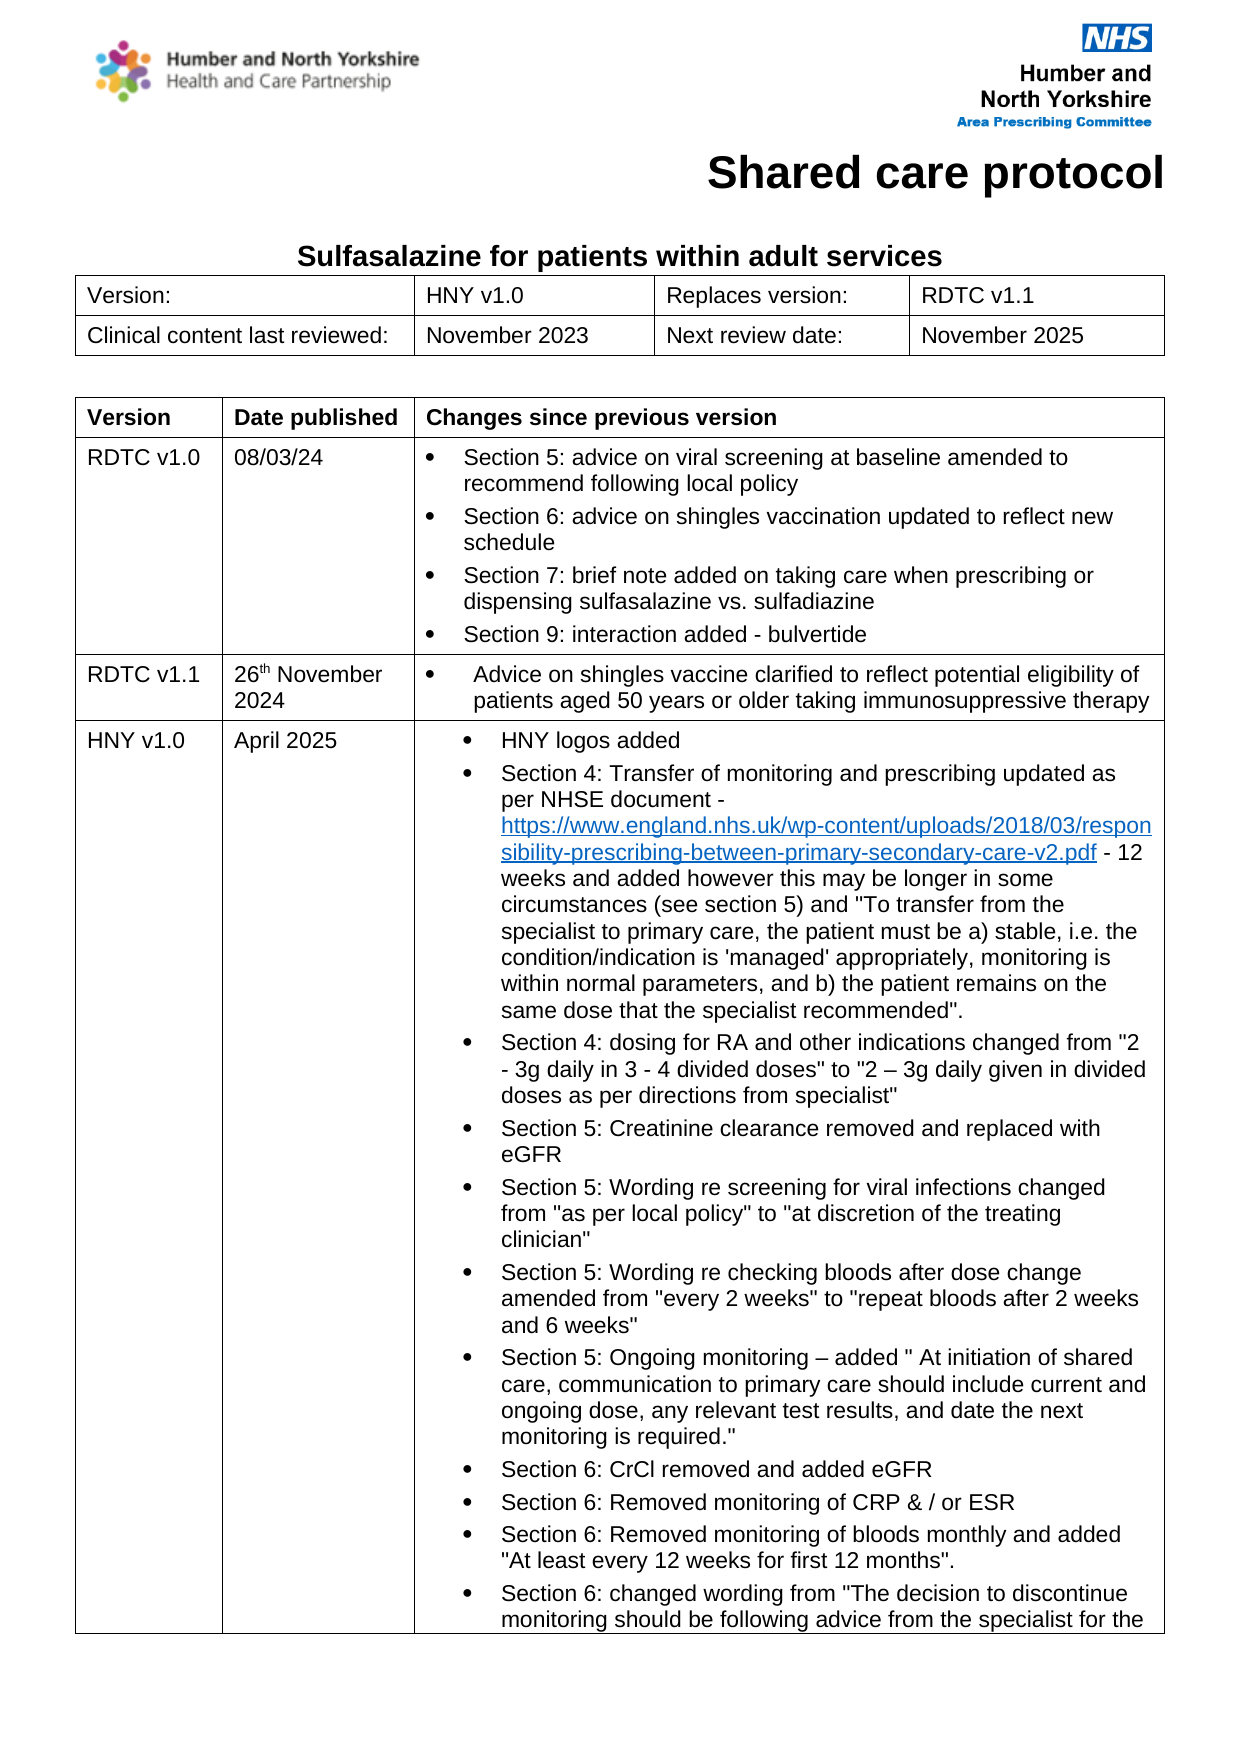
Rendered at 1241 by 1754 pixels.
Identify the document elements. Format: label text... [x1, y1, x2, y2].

table_header Version: [76, 276, 414, 315]
table_cell 26th November 2024 [223, 655, 414, 720]
table_cell 08/03/24 [223, 438, 414, 653]
table_header RDTC v1.1 [910, 276, 1164, 315]
subtitle Sulfasalazine for patients within adult services [75, 239, 1165, 272]
table_header Changes since previous version [415, 398, 1164, 437]
table_cell HNY v1.0 [76, 721, 222, 1633]
picture [951, 15, 1155, 138]
table_cell November 2023 [415, 316, 654, 355]
table_header Replaces version: [655, 276, 909, 315]
table_cell Advice on shingles vaccine clarified to reflect potential eligibility of patients aged 50 years or older taking immunosuppressive therapy [415, 655, 1164, 720]
table_header Version [76, 398, 222, 437]
table_header Date published [223, 398, 414, 437]
table_cell RDTC v1.1 [76, 655, 222, 720]
table_cell Clinical content last reviewed: [76, 316, 414, 355]
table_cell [415, 721, 1164, 1633]
table_cell April 2025 [223, 721, 414, 1633]
table_cell November 2025 [910, 316, 1164, 355]
table_cell Next review date: [655, 316, 909, 355]
table_cell RDTC v1.0 [76, 438, 222, 653]
table_header HNY v1.0 [415, 276, 654, 315]
picture [75, 31, 438, 108]
table_cell Section 5: advice on viral screening at baseline amended to recommend following local policy Section 6: advice on shingles vaccination updated to reflect new schedule Section 7: brief note added on taking care when prescribing or dispensing sulfasalazine vs. sulfadiazine Section 9: interaction added - bulvertide [415, 438, 1164, 653]
